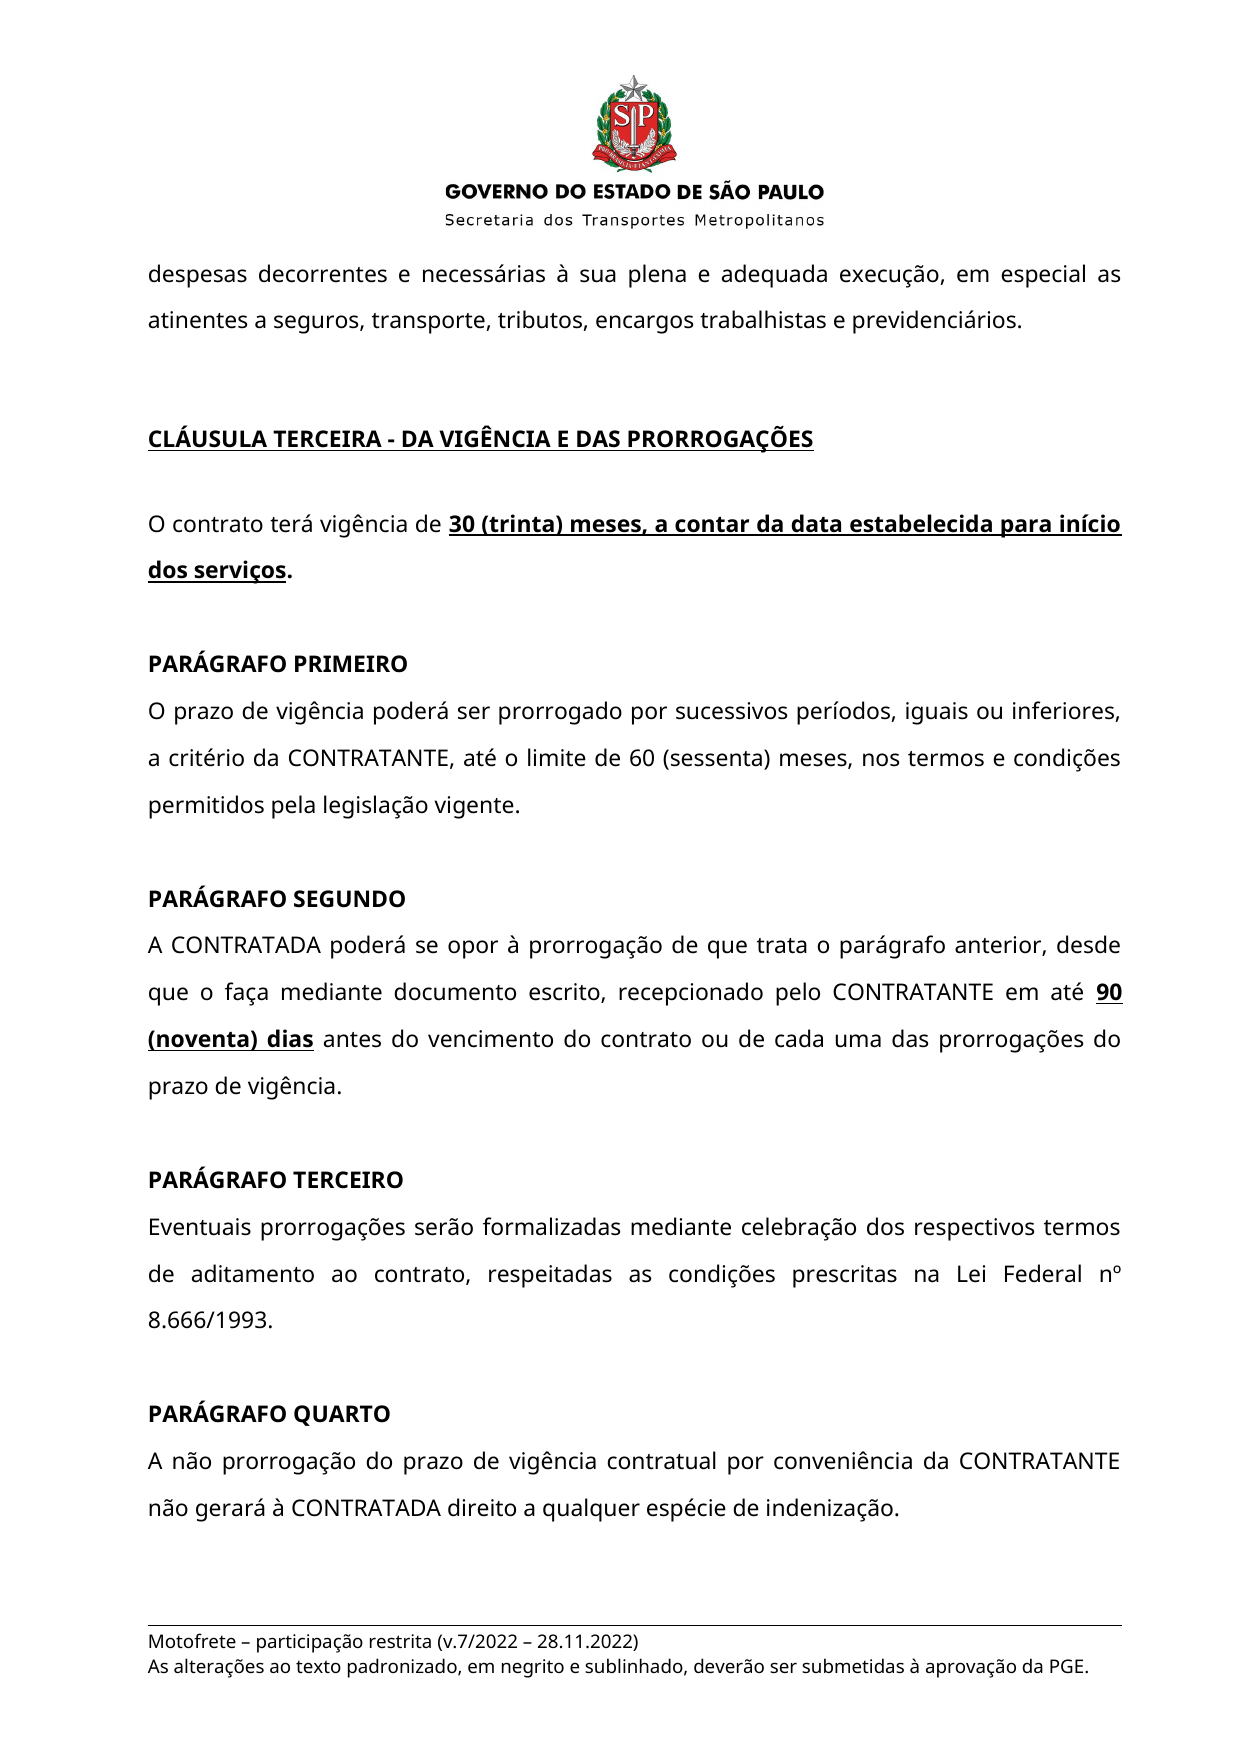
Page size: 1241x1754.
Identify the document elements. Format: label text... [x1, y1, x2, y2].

text PARÁGRAFO TERCEIRO [148, 1164, 1122, 1195]
text PARÁGRAFO PRIMEIRO [148, 648, 1122, 679]
picture [445, 75, 824, 229]
text A não prorrogação do prazo de vigência contratual por conveniência da CONTRATANTE não gerará à CONTRATADA direito a qualquer espécie de indenização. [148, 1445, 1122, 1523]
text O prazo de vigência poderá ser prorrogado por sucessivos períodos, iguais ou inferiores, a critério da CONTRATANTE, até o limite de 60 (sessenta) meses, nos termos e condições permitidos pela legislação vigente. [148, 695, 1122, 820]
text O contrato terá vigência de . [148, 507, 1122, 586]
text PARÁGRAFO QUARTO [148, 1398, 1122, 1429]
text A CONTRATADA poderá se opor à prorrogação de que trata o parágrafo anterior, desde que o faça mediante documento escrito, recepcionado pelo CONTRATANTE em até antes do vencimento do contrato ou de cada uma das prorrogações do prazo de vigência. [148, 929, 1122, 1101]
text Eventuais prorrogações serão formalizadas mediante celebração dos respectivos termos de aditamento ao contrato, respeitadas as condições prescritas na Lei Federal nº 8.666/1993. [148, 1211, 1122, 1336]
text PARÁGRAFO SEGUNDO [148, 882, 1122, 914]
subtitle CLÁUSULA TERCEIRA - DA VIGÊNCIA E DAS PRORROGAÇÕES [148, 423, 1122, 454]
